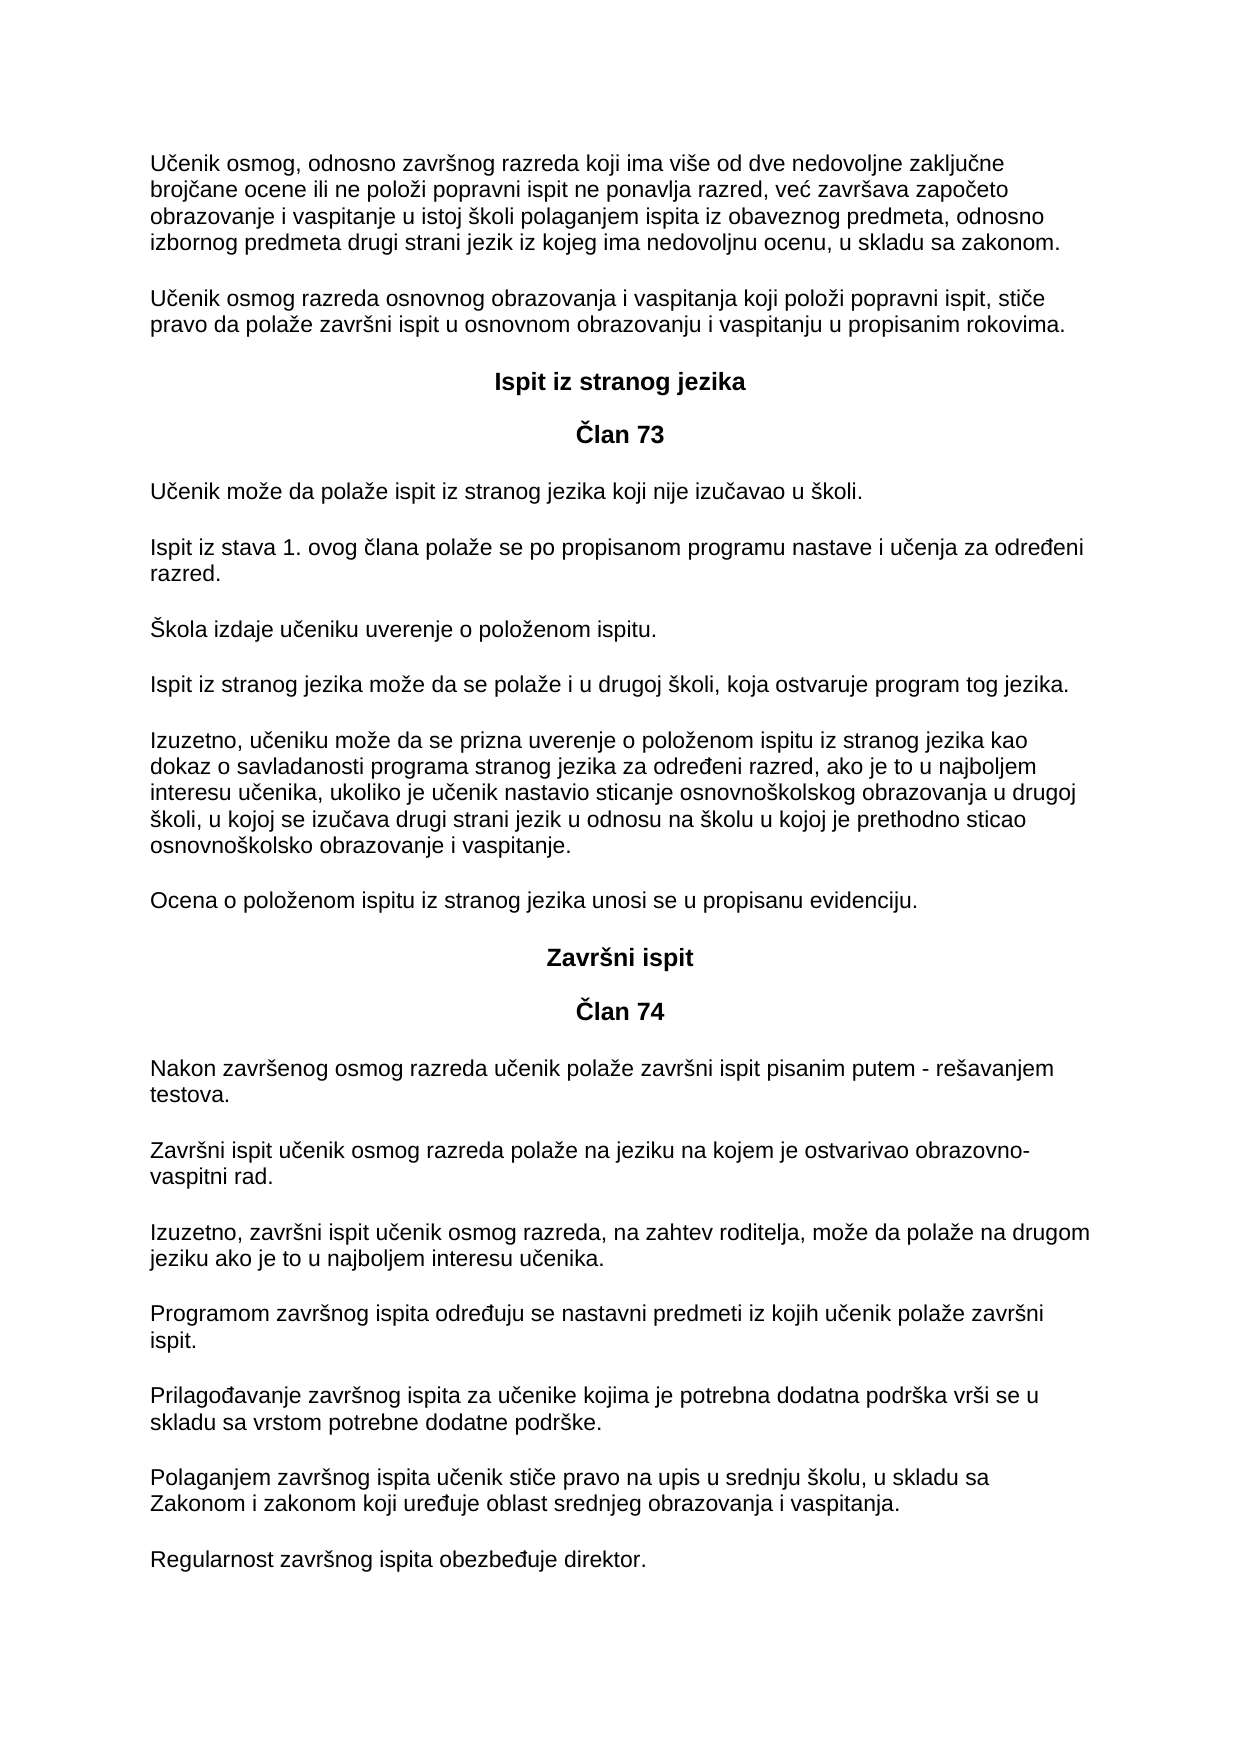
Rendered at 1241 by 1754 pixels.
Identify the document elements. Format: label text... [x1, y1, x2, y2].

text Ispit iz stava 1. ovog člana polaže se po propisanom programu nastave i učenja za određeni razred. [150, 534, 1090, 586]
text Polaganjem završnog ispita učenik stiče pravo na upis u srednju školu, u skladu sa Zakonom i zakonom koji uređuje oblast srednjeg obrazovanja i vaspitanja. [150, 1464, 1090, 1517]
text Član 73 [150, 420, 1090, 449]
text Ispit iz stranog jezika može da se polaže i u drugoj školi, koja ostvaruje program tog jezika. [150, 671, 1090, 697]
text Ispit iz stranog jezika [150, 366, 1090, 395]
text Škola izdaje učeniku uverenje o položenom ispitu. [150, 616, 1090, 642]
text Nakon završenog osmog razreda učenik polaže završni ispit pisanim putem - rešavanjem testova. [150, 1055, 1090, 1107]
text Ocena o položenom ispitu iz stranog jezika unosi se u propisanu evidenciju. [150, 887, 1090, 914]
text Učenik osmog, odnosno završnog razreda koji ima više od dve nedovoljne zaključne brojčane ocene ili ne položi popravni ispit ne ponavlja razred, već završava započeto obrazovanje i vaspitanje u istoj školi polaganjem ispita iz obaveznog predmeta, odnosno izbornog predmeta drugi strani jezik iz kojeg ima nedovoljnu ocenu, u skladu sa zakonom. [150, 150, 1090, 255]
text Regularnost završnog ispita obezbeđuje direktor. [150, 1546, 1090, 1572]
text Završni ispit [150, 943, 1090, 972]
text Učenik može da polaže ispit iz stranog jezika koji nije izučavao u školi. [150, 478, 1090, 504]
text Izuzetno, učeniku može da se prizna uverenje o položenom ispitu iz stranog jezika kao dokaz o savladanosti programa stranog jezika za određeni razred, ako je to u najboljem interesu učenika, ukoliko je učenik nastavio sticanje osnovnoškolskog obrazovanja u drugoj školi, u kojoj se izučava drugi strani jezik u odnosu na školu u kojoj je prethodno sticao osnovnoškolsko obrazovanje i vaspitanje. [150, 727, 1090, 858]
text Izuzetno, završni ispit učenik osmog razreda, na zahtev roditelja, može da polaže na drugom jeziku ako je to u najboljem interesu učenika. [150, 1218, 1090, 1271]
text Učenik osmog razreda osnovnog obrazovanja i vaspitanja koji položi popravni ispit, stiče pravo da polaže završni ispit u osnovnom obrazovanju i vaspitanju u propisanim rokovima. [150, 284, 1090, 337]
text Programom završnog ispita određuju se nastavni predmeti iz kojih učenik polaže završni ispit. [150, 1300, 1090, 1353]
text Prilagođavanje završnog ispita za učenike kojima je potrebna dodatna podrška vrši se u skladu sa vrstom potrebne dodatne podrške. [150, 1382, 1090, 1435]
text Završni ispit učenik osmog razreda polaže na jeziku na kojem je ostvarivao obrazovno-vaspitni rad. [150, 1137, 1090, 1189]
text Član 74 [150, 997, 1090, 1026]
